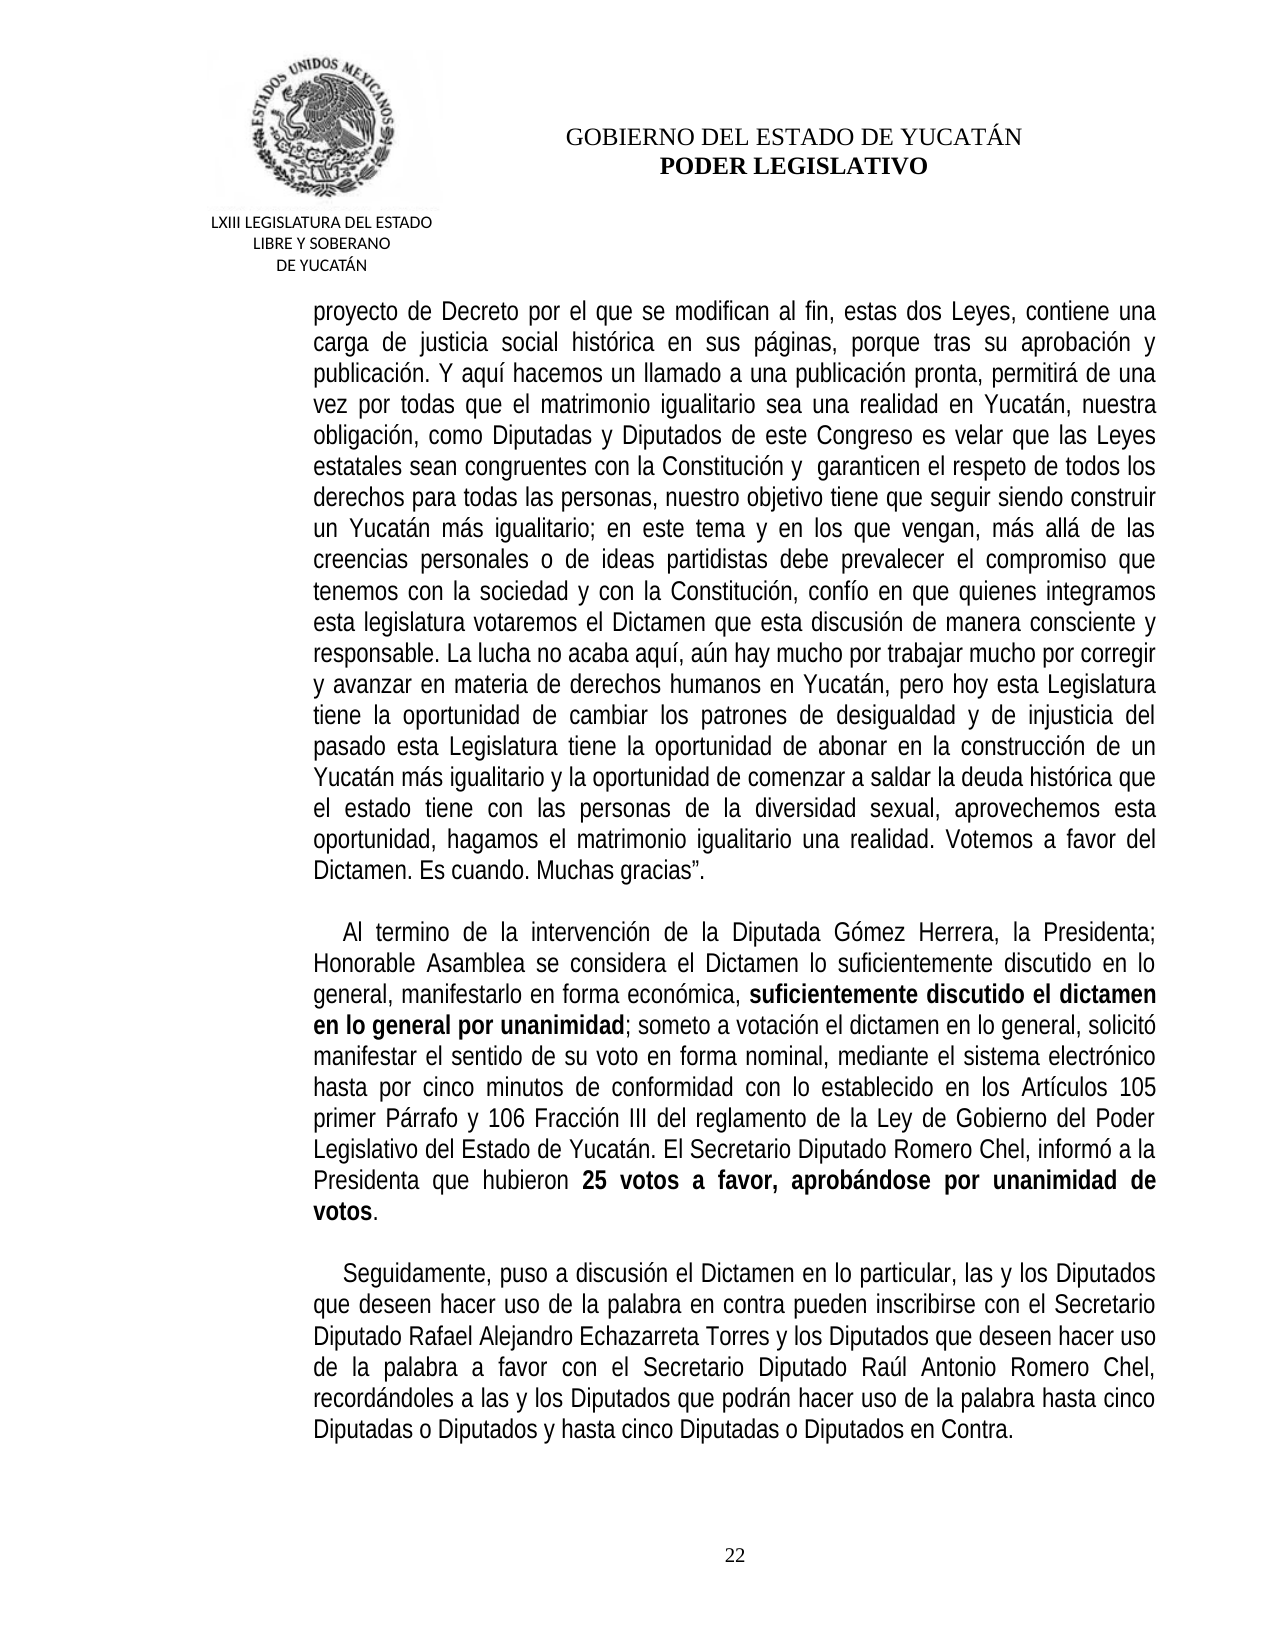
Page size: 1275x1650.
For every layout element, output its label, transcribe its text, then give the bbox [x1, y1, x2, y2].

picture [206, 50, 443, 211]
text Al termino de la intervención de la Diputada Gómez Herrera, la Presidenta; Honorable Asamblea se considera el Dictamen lo suficientemente discutido en lo general, manifestarlo en forma económica, suficientemente discutido el dictamen en lo general por unanimidad; someto a votación el dictamen en lo general, solicitó manifestar el sentido de su voto en forma nominal, mediante el sistema electrónico hasta por cinco minutos de conformidad con lo establecido en los Artículos 105 primer Párrafo y 106 Fracción III del reglamento de la Ley de Gobierno del Poder Legislativo del Estado de Yucatán. El Secretario Diputado Romero Chel, informó a la Presidenta que hubieron 25 votos a favor, aprobándose por unanimidad de votos. [313, 916, 1157, 1227]
text Seguidamente, puso a discusión el Dictamen en lo particular, las y los Diputados que deseen hacer uso de la palabra en contra pueden inscribirse con el Secretario Diputado Rafael Alejandro Echazarreta Torres y los Diputados que deseen hacer uso de la palabra a favor con el Secretario Diputado Raúl Antonio Romero Chel, recordándoles a las y los Diputados que podrán hacer uso de la palabra hasta cinco Diputadas o Diputados y hasta cinco Diputadas o Diputados en Contra. [313, 1258, 1157, 1444]
